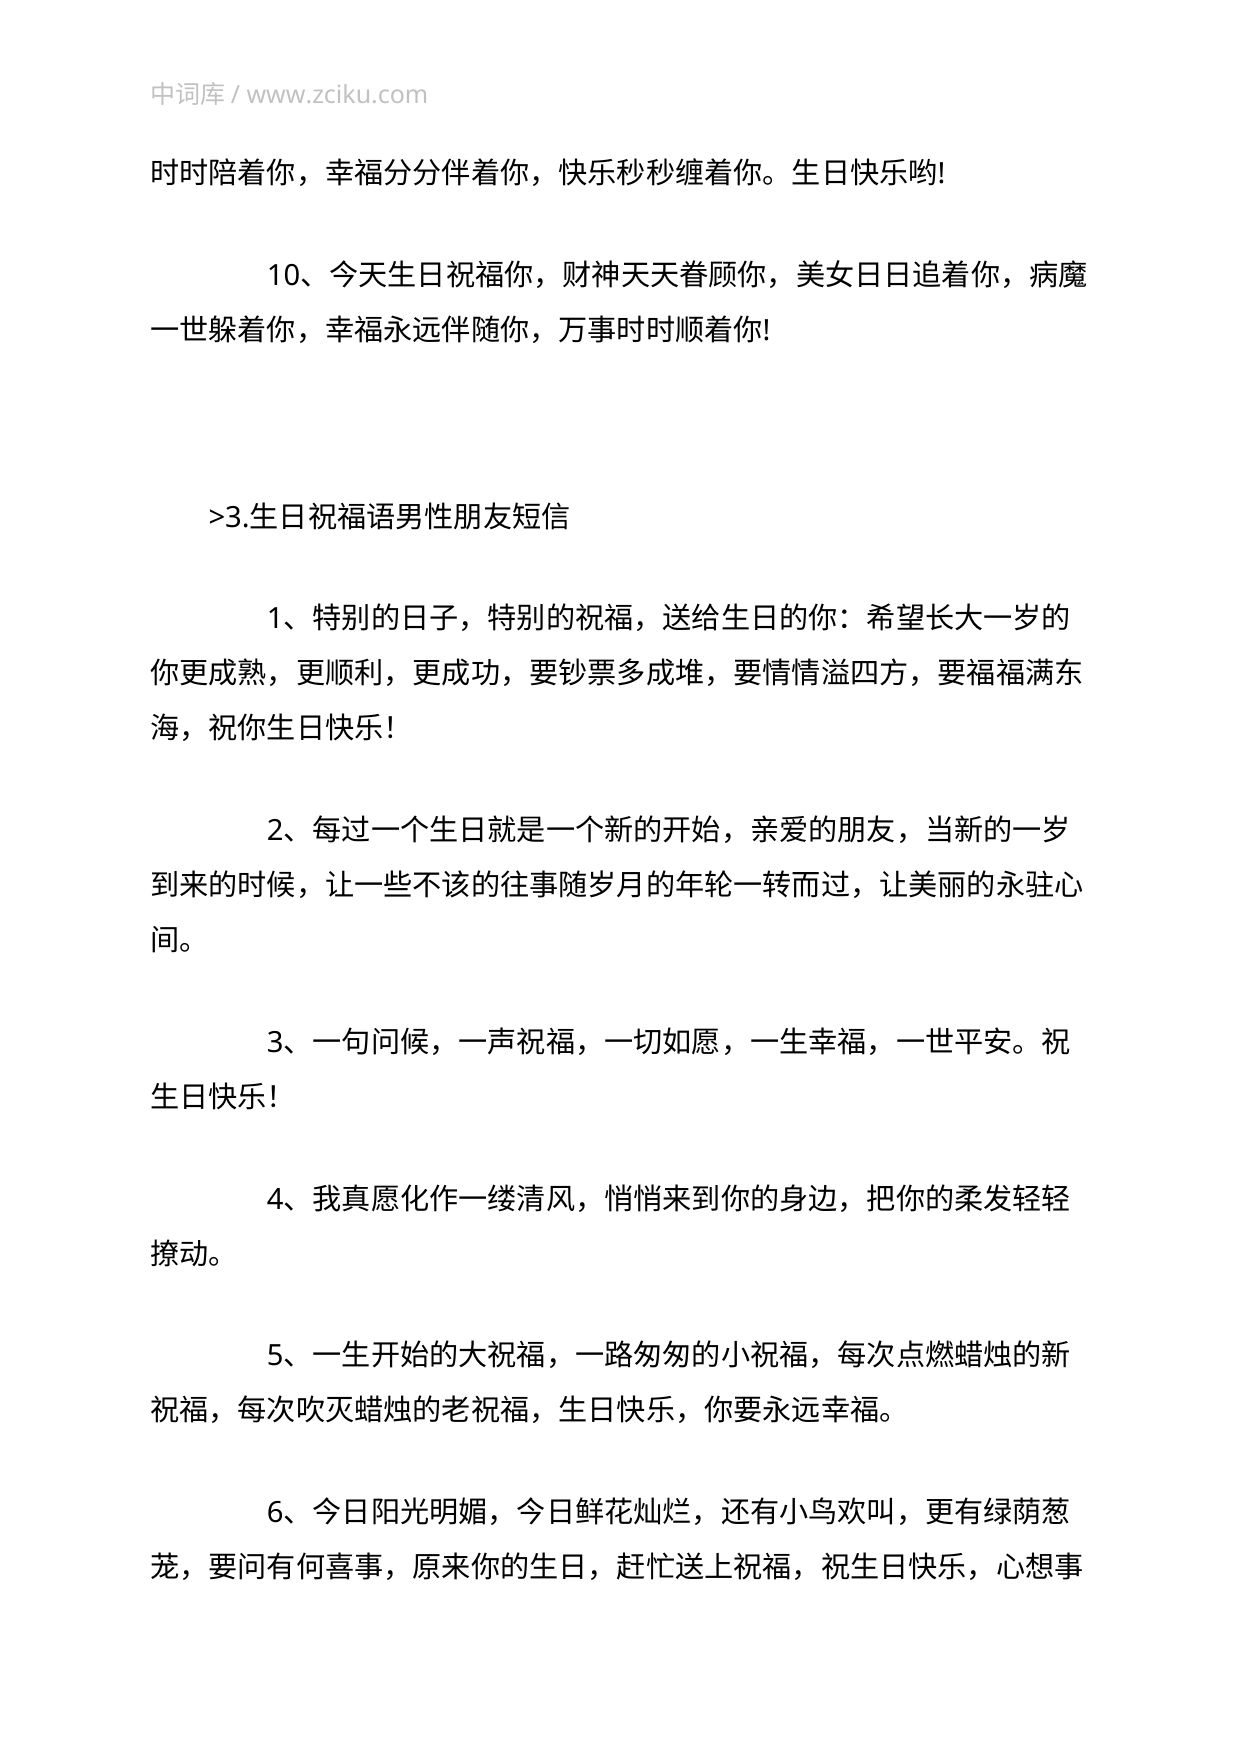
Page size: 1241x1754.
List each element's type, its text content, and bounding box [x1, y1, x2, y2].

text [150, 150, 1090, 192]
text 4、我真愿化作一缕清风，悄悄来到你的身边，把你的柔发轻轻撩动。 [150, 1175, 1090, 1272]
text 5、一生开始的大祝福，一路匆匆的小祝福，每次点燃蜡烛的新祝福，每次吹灭蜡烛的老祝福，生日快乐，你要永远幸福。 [150, 1332, 1090, 1429]
text 10、今天生日祝福你，财神天天眷顾你，美女日日追着你，病魔一世躲着你，幸福永远伴随你，万事时时顺着你! [150, 252, 1090, 349]
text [150, 1489, 1090, 1586]
text 3、一句问候，一声祝福，一切如愿，一生幸福，一世平安。祝生日快乐！ [150, 1018, 1090, 1116]
text >3.生日祝福语男性朋友短信 [150, 493, 1090, 536]
text 2、每过一个生日就是一个新的开始，亲爱的朋友，当新的一岁到来的时候，让一些不该的往事随岁月的年轮一转而过，让美丽的永驻心间。 [150, 807, 1090, 959]
text 1、特别的日子，特别的祝福，送给生日的你：希望长大一岁的你更成熟，更顺利，更成功，要钞票多成堆，要情情溢四方，要福福满东海，祝你生日快乐！ [150, 595, 1090, 747]
